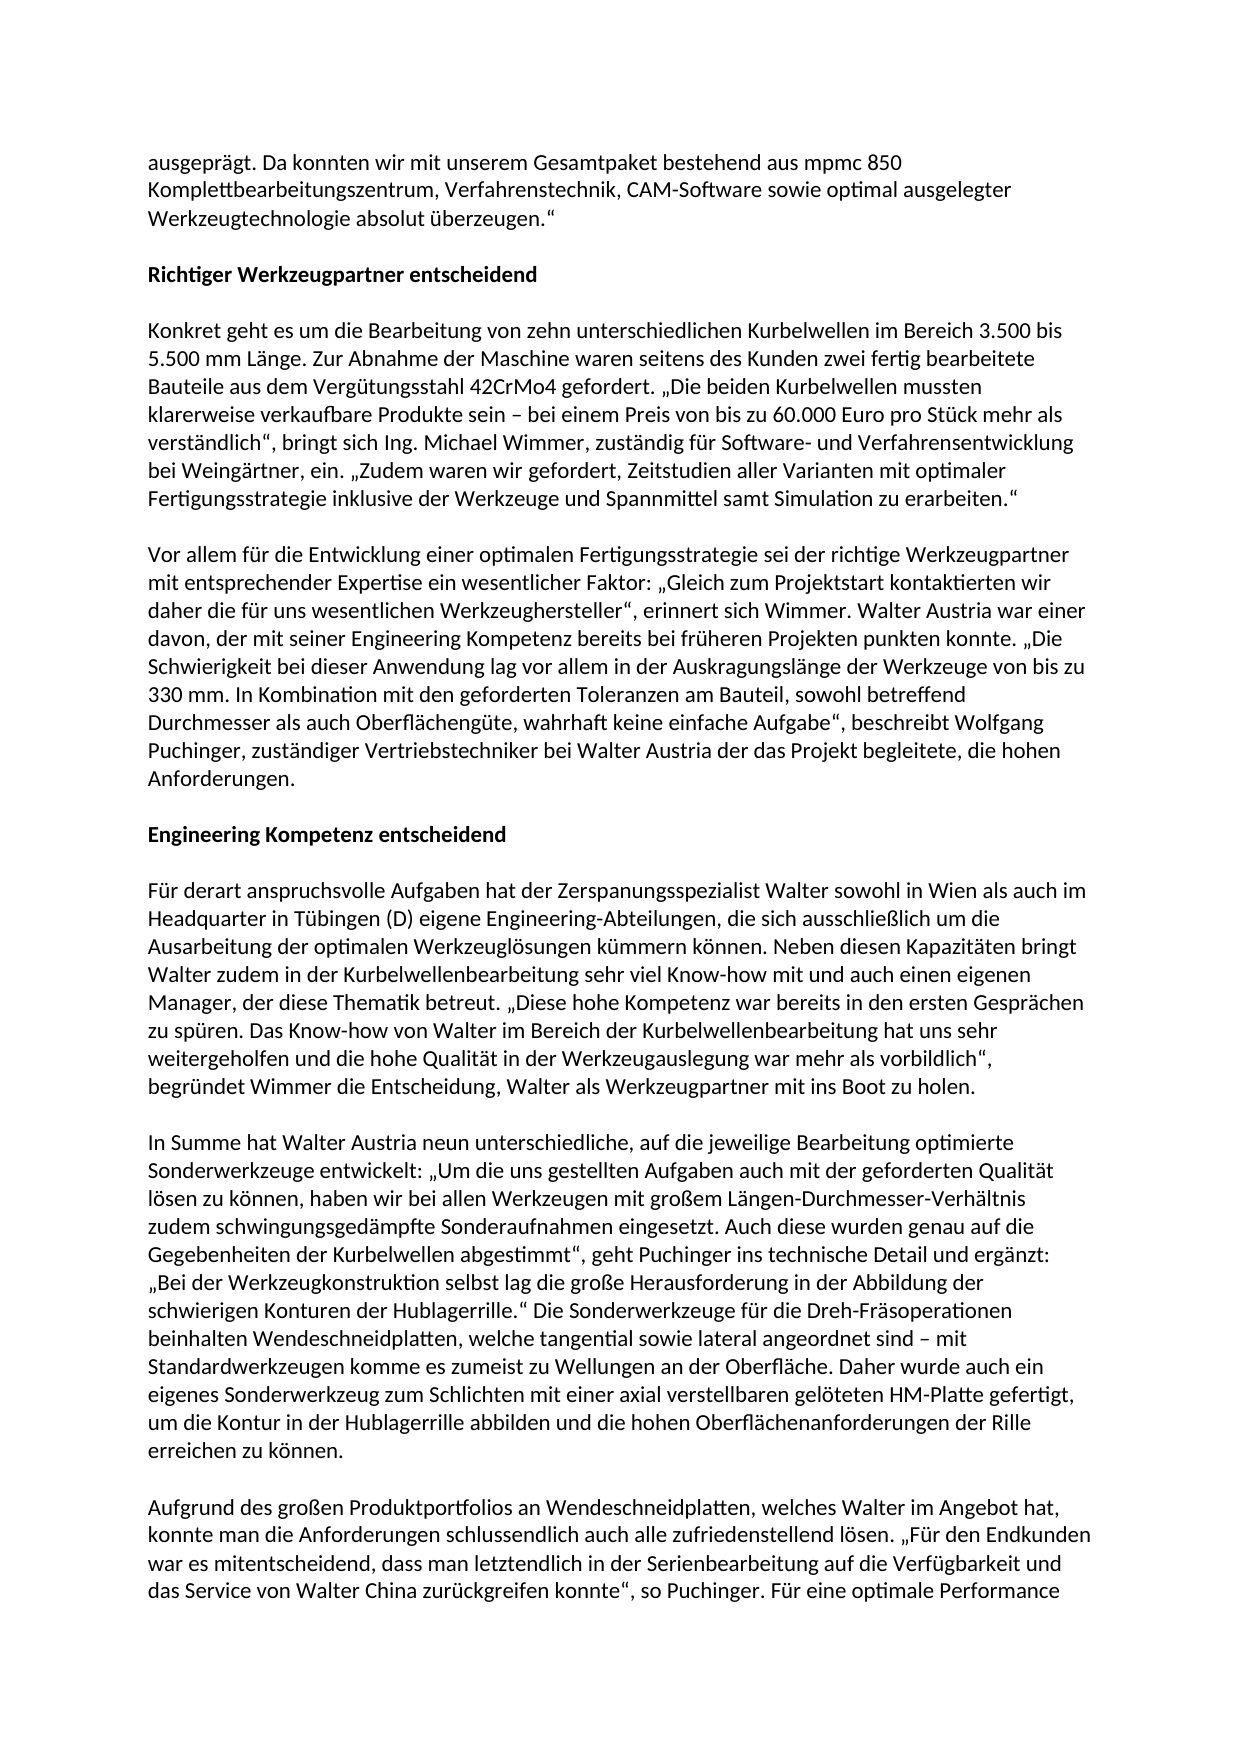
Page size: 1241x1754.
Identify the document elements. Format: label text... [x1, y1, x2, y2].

text Konkret geht es um die Bearbeitung von zehn unterschiedlichen Kurbelwellen im Bereich 3.500 bis 5.500 mm Länge. Zur Abnahme der Maschine waren seitens des Kunden zwei fertig bearbeitete Bauteile aus dem Vergütungsstahl 42CrMo4 gefordert. „Die beiden Kurbelwellen mussten klarerweise verkaufbare Produkte sein – bei einem Preis von bis zu 60.000 Euro pro Stück mehr als verständlich“, bringt sich Ing. Michael Wimmer, zuständig für Software- und Verfahrensentwicklung bei Weingärtner, ein. „Zudem waren wir gefordert, Zeitstudien aller Varianten mit optimaler Fertigungsstrategie inklusive der Werkzeuge und Spannmittel samt Simulation zu erarbeiten.“ [148, 316, 1093, 512]
text Vor allem für die Entwicklung einer optimalen Fertigungsstrategie sei der richtige Werkzeugpartner mit entsprechender Expertise ein wesentlicher Faktor: „Gleich zum Projektstart kontaktierten wir daher die für uns wesentlichen Werkzeughersteller“, erinnert sich Wimmer. Walter Austria war einer davon, der mit seiner Engineering Kompetenz bereits bei früheren Projekten punkten konnte. „Die Schwierigkeit bei dieser Anwendung lag vor allem in der Auskragungslänge der Werkzeuge von bis zu 330 mm. In Kombination mit den geforderten Toleranzen am Bauteil, sowohl betreffend Durchmesser als auch Oberflächengüte, wahrhaft keine einfache Aufgabe“, beschreibt Wolfgang Puchinger, zuständiger Vertriebstechniker bei Walter Austria der das Projekt begleitete, die hohen Anforderungen. [148, 540, 1093, 792]
text Engineering Kompetenz entscheidend [148, 820, 1093, 848]
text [148, 1493, 1093, 1605]
text In Summe hat Walter Austria neun unterschiedliche, auf die jeweilige Bearbeitung optimierte Sonderwerkzeuge entwickelt: „Um die uns gestellten Aufgaben auch mit der geforderten Qualität lösen zu können, haben wir bei allen Werkzeugen mit großem Längen-Durchmesser-Verhältnis zudem schwingungsgedämpfte Sonderaufnahmen eingesetzt. Auch diese wurden genau auf die Gegebenheiten der Kurbelwellen abgestimmt“, geht Puchinger ins technische Detail und ergänzt: „Bei der Werkzeugkonstruktion selbst lag die große Herausforderung in der Abbildung der schwierigen Konturen der Hublagerrille.“ Die Sonderwerkzeuge für die Dreh-Fräsoperationen beinhalten Wendeschneidplatten, welche tangential sowie lateral angeordnet sind – mit Standardwerkzeugen komme es zumeist zu Wellungen an der Oberfläche. Daher wurde auch ein eigenes Sonderwerkzeug zum Schlichten mit einer axial verstellbaren gelöteten HM-Platte gefertigt, um die Kontur in der Hublagerrille abbilden und die hohen Oberflächenanforderungen der Rille erreichen zu können. [148, 1128, 1093, 1464]
text Richtiger Werkzeugpartner entscheidend [148, 260, 1093, 288]
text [148, 148, 1093, 232]
text Für derart anspruchsvolle Aufgaben hat der Zerspanungsspezialist Walter sowohl in Wien als auch im Headquarter in Tübingen (D) eigene Engineering-Abteilungen, die sich ausschließlich um die Ausarbeitung der optimalen Werkzeuglösungen kümmern können. Neben diesen Kapazitäten bringt Walter zudem in der Kurbelwellenbearbeitung sehr viel Know-how mit und auch einen eigenen Manager, der diese Thematik betreut. „Diese hohe Kompetenz war bereits in den ersten Gesprächen zu spüren. Das Know-how von Walter im Bereich der Kurbelwellenbearbeitung hat uns sehr weitergeholfen und die hohe Qualität in der Werkzeugauslegung war mehr als vorbildlich“, begründet Wimmer die Entscheidung, Walter als Werkzeugpartner mit ins Boot zu holen. [148, 876, 1093, 1100]
